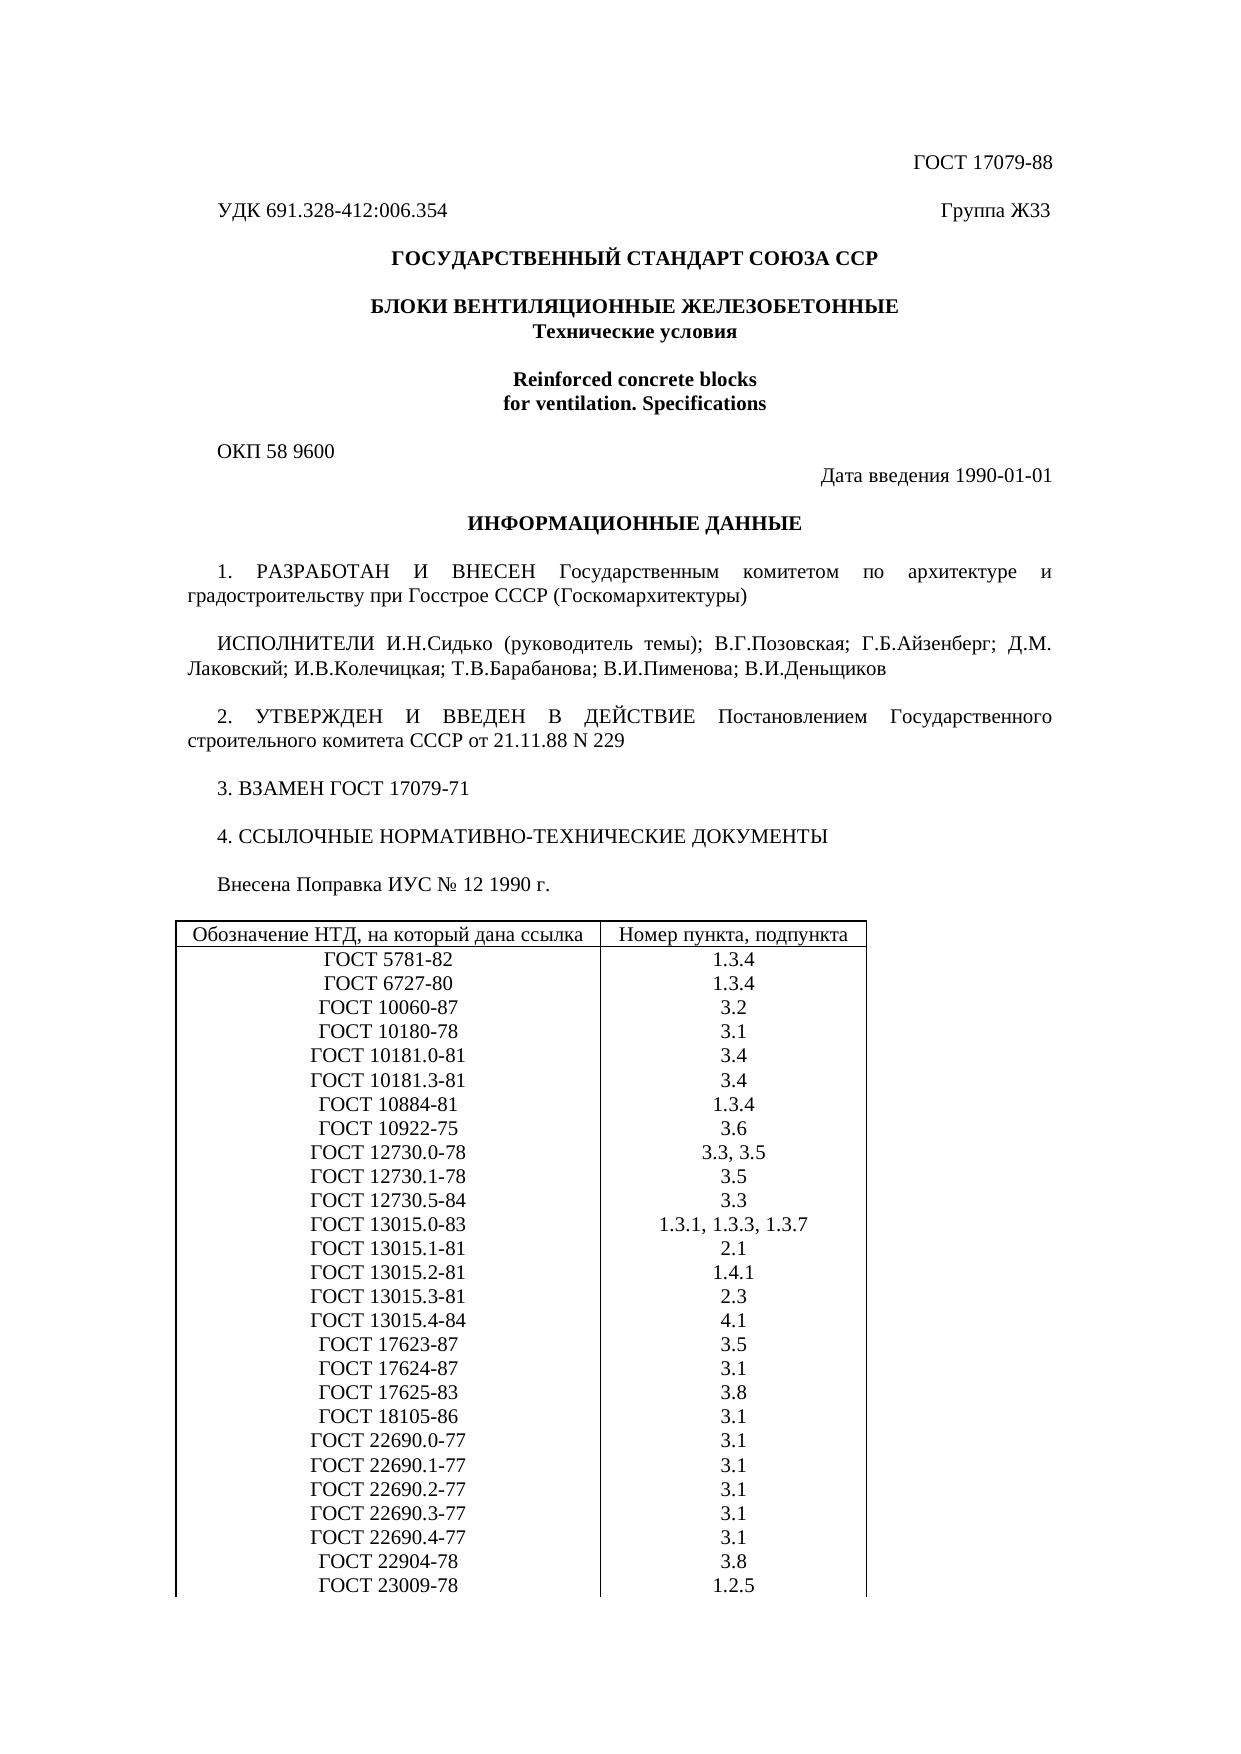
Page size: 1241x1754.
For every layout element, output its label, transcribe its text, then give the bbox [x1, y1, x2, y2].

table_cell 1.3.1, 1.3.3, 1.3.7 [601, 1212, 866, 1236]
table_cell ГОСТ 13015.4-84 [177, 1308, 600, 1332]
table_cell ГОСТ 17623-87 [177, 1332, 600, 1356]
table_cell 3.8 [601, 1380, 866, 1404]
table_cell ГОСТ 13015.3-81 [177, 1284, 600, 1308]
text УДК 691.328-412:006.354 Группа Ж33 [187, 198, 1053, 222]
table_cell ГОСТ 5781-82 [177, 947, 600, 971]
table_cell 3.4 [601, 1043, 866, 1067]
table_cell 3.1 [601, 1019, 866, 1043]
table_cell 1.3.4 [601, 1091, 866, 1116]
table_cell ГОСТ 10884-81 [177, 1091, 600, 1116]
table_cell 3.1 [601, 1404, 866, 1428]
text ОКП 58 9600 [187, 439, 1053, 463]
table_cell ГОСТ 10180-78 [177, 1019, 600, 1043]
subtitle for ventilation. Specifications [187, 391, 1053, 415]
table_cell 3.2 [601, 995, 866, 1019]
table_cell ГОСТ 12730.5-84 [177, 1188, 600, 1212]
table_header Обозначение НТД, на который дана ссылка [177, 922, 600, 946]
table_cell ГОСТ 10181.3-81 [177, 1068, 600, 1091]
text 2. УТВЕРЖДЕН И ВВЕДЕН В ДЕЙСТВИЕ Постановлением Государственного строительного комитета СССР от 21.11.88 N 229 [187, 703, 1053, 752]
table_cell ГОСТ 10922-75 [177, 1116, 600, 1139]
table_cell 3.6 [601, 1116, 866, 1139]
table_cell ГОСТ 22690.1-77 [177, 1453, 600, 1476]
table_cell ГОСТ 18105-86 [177, 1404, 600, 1428]
subtitle ИНФОРМАЦИОННЫЕ ДАННЫЕ [187, 511, 1053, 535]
table_cell ГОСТ 13015.1-81 [177, 1236, 600, 1260]
table_cell 2.1 [601, 1236, 866, 1260]
table_cell 3.1 [601, 1501, 866, 1524]
table_cell 3.1 [601, 1453, 866, 1476]
subtitle ГОСУДАРСТВЕННЫЙ СТАНДАРТ СОЮЗА ССР [187, 246, 1053, 270]
table_cell ГОСТ 13015.2-81 [177, 1260, 600, 1284]
table_cell ГОСТ 10181.0-81 [177, 1043, 600, 1067]
text ИСПОЛНИТЕЛИ И.Н.Сидько (руководитель темы); В.Г.Позовская; Г.Б.Айзенберг; Д.М. Лаковский; И.В.Колечицкая; Т.В.Барабанова; В.И.Пименова; В.И.Деньщиков [187, 631, 1053, 679]
table_cell 4.1 [601, 1308, 866, 1332]
subtitle Reinforced concrete blocks [187, 367, 1053, 391]
text 3. ВЗАМЕН ГОСТ 17079-71 [187, 776, 1053, 800]
table_cell ГОСТ 22904-78 [177, 1549, 600, 1573]
text Дата введения 1990-01-01 [187, 463, 1053, 487]
table_cell ГОСТ 22690.0-77 [177, 1428, 600, 1452]
text Внесена Поправка ИУС № 12 1990 г. [187, 872, 1053, 896]
table_cell ГОСТ 6727-80 [177, 971, 600, 995]
table_cell 3.1 [601, 1525, 866, 1549]
table_cell ГОСТ 22690.4-77 [177, 1525, 600, 1549]
table_cell ГОСТ 22690.3-77 [177, 1501, 600, 1524]
table_cell 3.1 [601, 1428, 866, 1452]
table_cell 1.2.5 [601, 1573, 866, 1597]
subtitle Технические условия [187, 318, 1053, 342]
table_cell ГОСТ 10060-87 [177, 995, 600, 1019]
table_cell ГОСТ 12730.0-78 [177, 1140, 600, 1164]
table_cell ГОСТ 17625-83 [177, 1380, 600, 1404]
table_cell 2.3 [601, 1284, 866, 1308]
text 1. РАЗРАБОТАН И ВНЕСЕН Государственным комитетом по архитектуре и градостроительству при Госстрое СССР (Госкомархитектуры) [187, 559, 1053, 607]
table_cell 3.5 [601, 1332, 866, 1356]
table_header Номер пункта, подпункта [601, 922, 866, 946]
table_cell 3.4 [601, 1068, 866, 1091]
table_cell 1.3.4 [601, 971, 866, 995]
table_cell 3.3, 3.5 [601, 1140, 866, 1164]
text 4. ССЫЛОЧНЫЕ НОРМАТИВНО-ТЕХНИЧЕСКИЕ ДОКУМЕНТЫ [187, 824, 1053, 848]
table_cell 1.4.1 [601, 1260, 866, 1284]
table_cell ГОСТ 22690.2-77 [177, 1476, 600, 1501]
subtitle БЛОКИ ВЕНТИЛЯЦИОННЫЕ ЖЕЛЕЗОБЕТОННЫЕ [187, 294, 1053, 318]
table_cell ГОСТ 23009-78 [177, 1573, 600, 1597]
table_cell ГОСТ 13015.0-83 [177, 1212, 600, 1236]
table_cell 3.8 [601, 1549, 866, 1573]
table_cell 3.5 [601, 1164, 866, 1188]
text ГОСТ 17079-88 [187, 150, 1053, 174]
table_cell 1.3.4 [601, 947, 866, 971]
table_cell 3.3 [601, 1188, 866, 1212]
table_cell ГОСТ 12730.1-78 [177, 1164, 600, 1188]
table_cell 3.1 [601, 1356, 866, 1380]
table_cell ГОСТ 17624-87 [177, 1356, 600, 1380]
table_cell 3.1 [601, 1476, 866, 1501]
